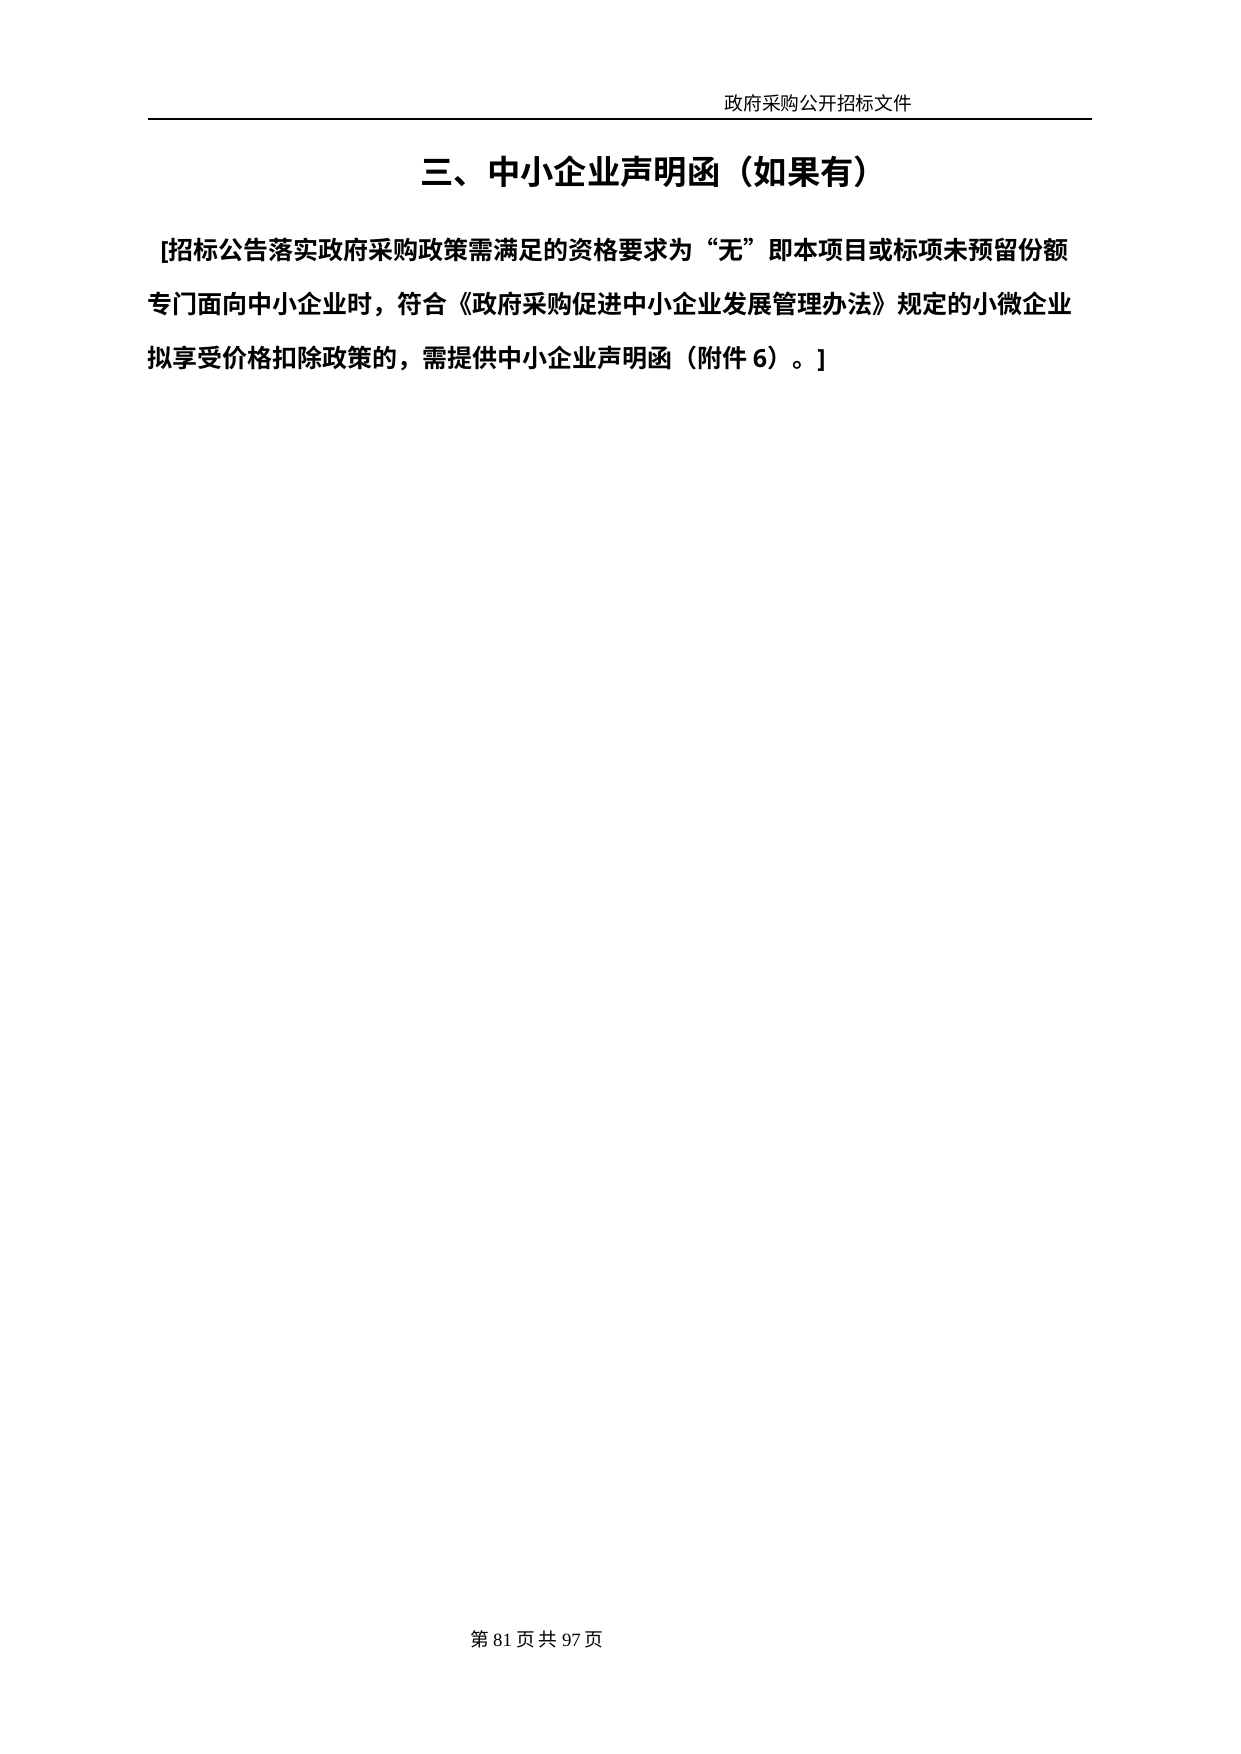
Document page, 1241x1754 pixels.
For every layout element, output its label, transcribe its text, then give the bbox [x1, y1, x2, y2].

text [招标公告落实政府采购政策需满足的资格要求为“无”即本项目或标项未预留份额专门面向中小企业时，符合《政府采购促进中小企业发展管理办法》规定的小微企业拟享受价格扣除政策的，需提供中小企业声明函（附件6）。] [148, 230, 1092, 375]
text 三、中小企业声明函（如果有） [148, 145, 1092, 194]
